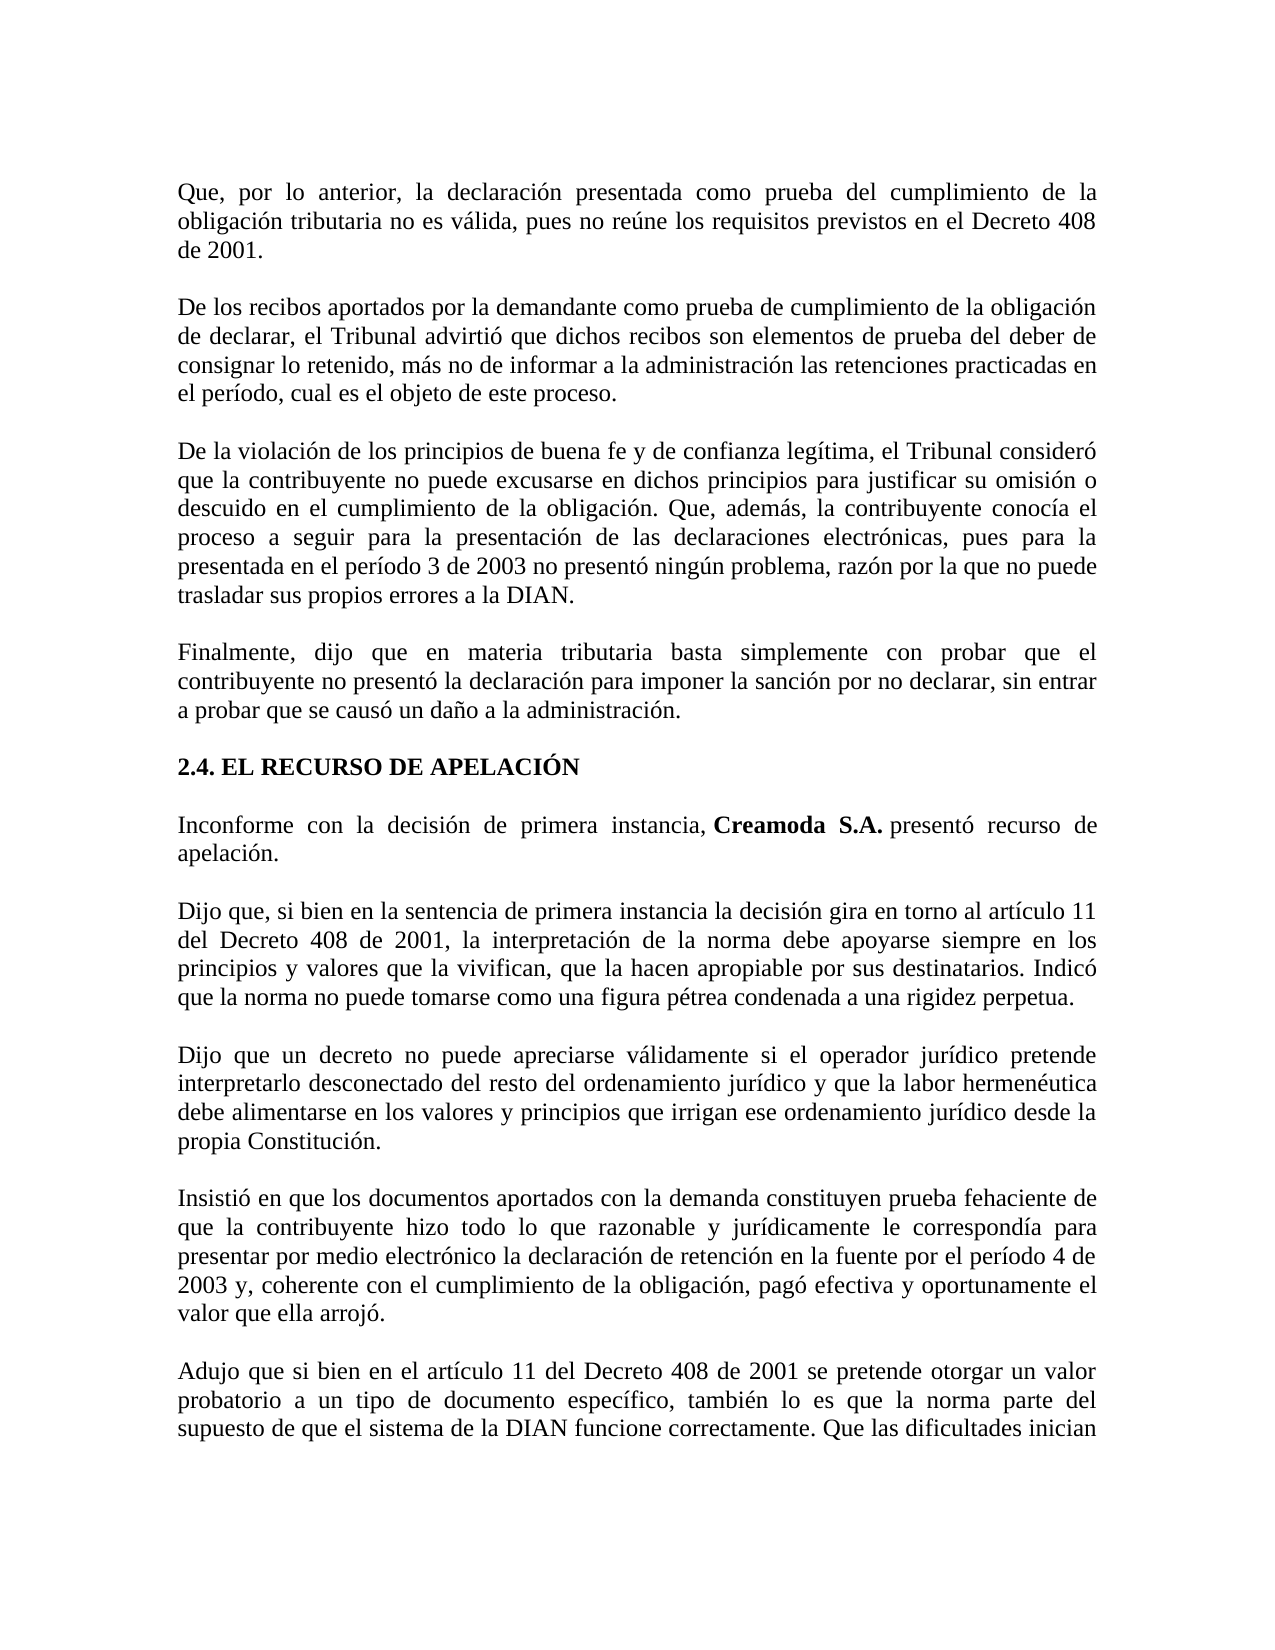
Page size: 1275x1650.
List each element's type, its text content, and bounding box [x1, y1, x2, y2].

text Inconforme con la decisión de primera instancia, Creamoda S.A. presentó recurso de apelación. [177, 810, 1098, 867]
text Finalmente, dijo que en materia tributaria basta simplemente con probar que el contribuyente no presentó la declaración para imponer la sanción por no declarar, sin entrar a probar que se causó un daño a la administración. [177, 637, 1098, 723]
text De los recibos aportados por la demandante como prueba de cumplimiento de la obligación de declarar, el Tribunal advirtió que dichos recibos son elementos de prueba del deber de consignar lo retenido, más no de informar a la administración las retenciones practicadas en el período, cual es el objeto de este proceso. [177, 292, 1098, 407]
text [177, 1356, 1098, 1442]
text Dijo que, si bien en la sentencia de primera instancia la decisión gira en torno al artículo 11 del Decreto 408 de 2001, la interpretación de la norma debe apoyarse siempre en los principios y valores que la vivifican, que la hacen apropiable por sus destinatarios. Indicó que la norma no puede tomarse como una figura pétrea condenada a una rigidez perpetua. [177, 896, 1098, 1011]
text 2.4. EL RECURSO DE APELACIÓN [177, 752, 1098, 781]
text De la violación de los principios de buena fe y de confianza legítima, el Tribunal consideró que la contribuyente no puede excusarse en dichos principios para justificar su omisión o descuido en el cumplimiento de la obligación. Que, además, la contribuyente conocía el proceso a seguir para la presentación de las declaraciones electrónicas, pues para la presentada en el período 3 de 2003 no presentó ningún problema, razón por la que no puede trasladar sus propios errores a la DIAN. [177, 436, 1098, 608]
text Dijo que un decreto no puede apreciarse válidamente si el operador jurídico pretende interpretarlo desconectado del resto del ordenamiento jurídico y que la labor hermenéutica debe alimentarse en los valores y principios que irrigan ese ordenamiento jurídico desde la propia Constitución. [177, 1040, 1098, 1155]
text Insistió en que los documentos aportados con la demanda constituyen prueba fehaciente de que la contribuyente hizo todo lo que razonable y jurídicamente le correspondía para presentar por medio electrónico la declaración de retención en la fuente por el período 4 de 2003 y, coherente con el cumplimiento de la obligación, pagó efectiva y oportunamente el valor que ella arrojó. [177, 1183, 1098, 1327]
text Que, por lo anterior, la declaración presentada como prueba del cumplimiento de la obligación tributaria no es válida, pues no reúne los requisitos previstos en el Decreto 408 de 2001. [177, 177, 1098, 263]
